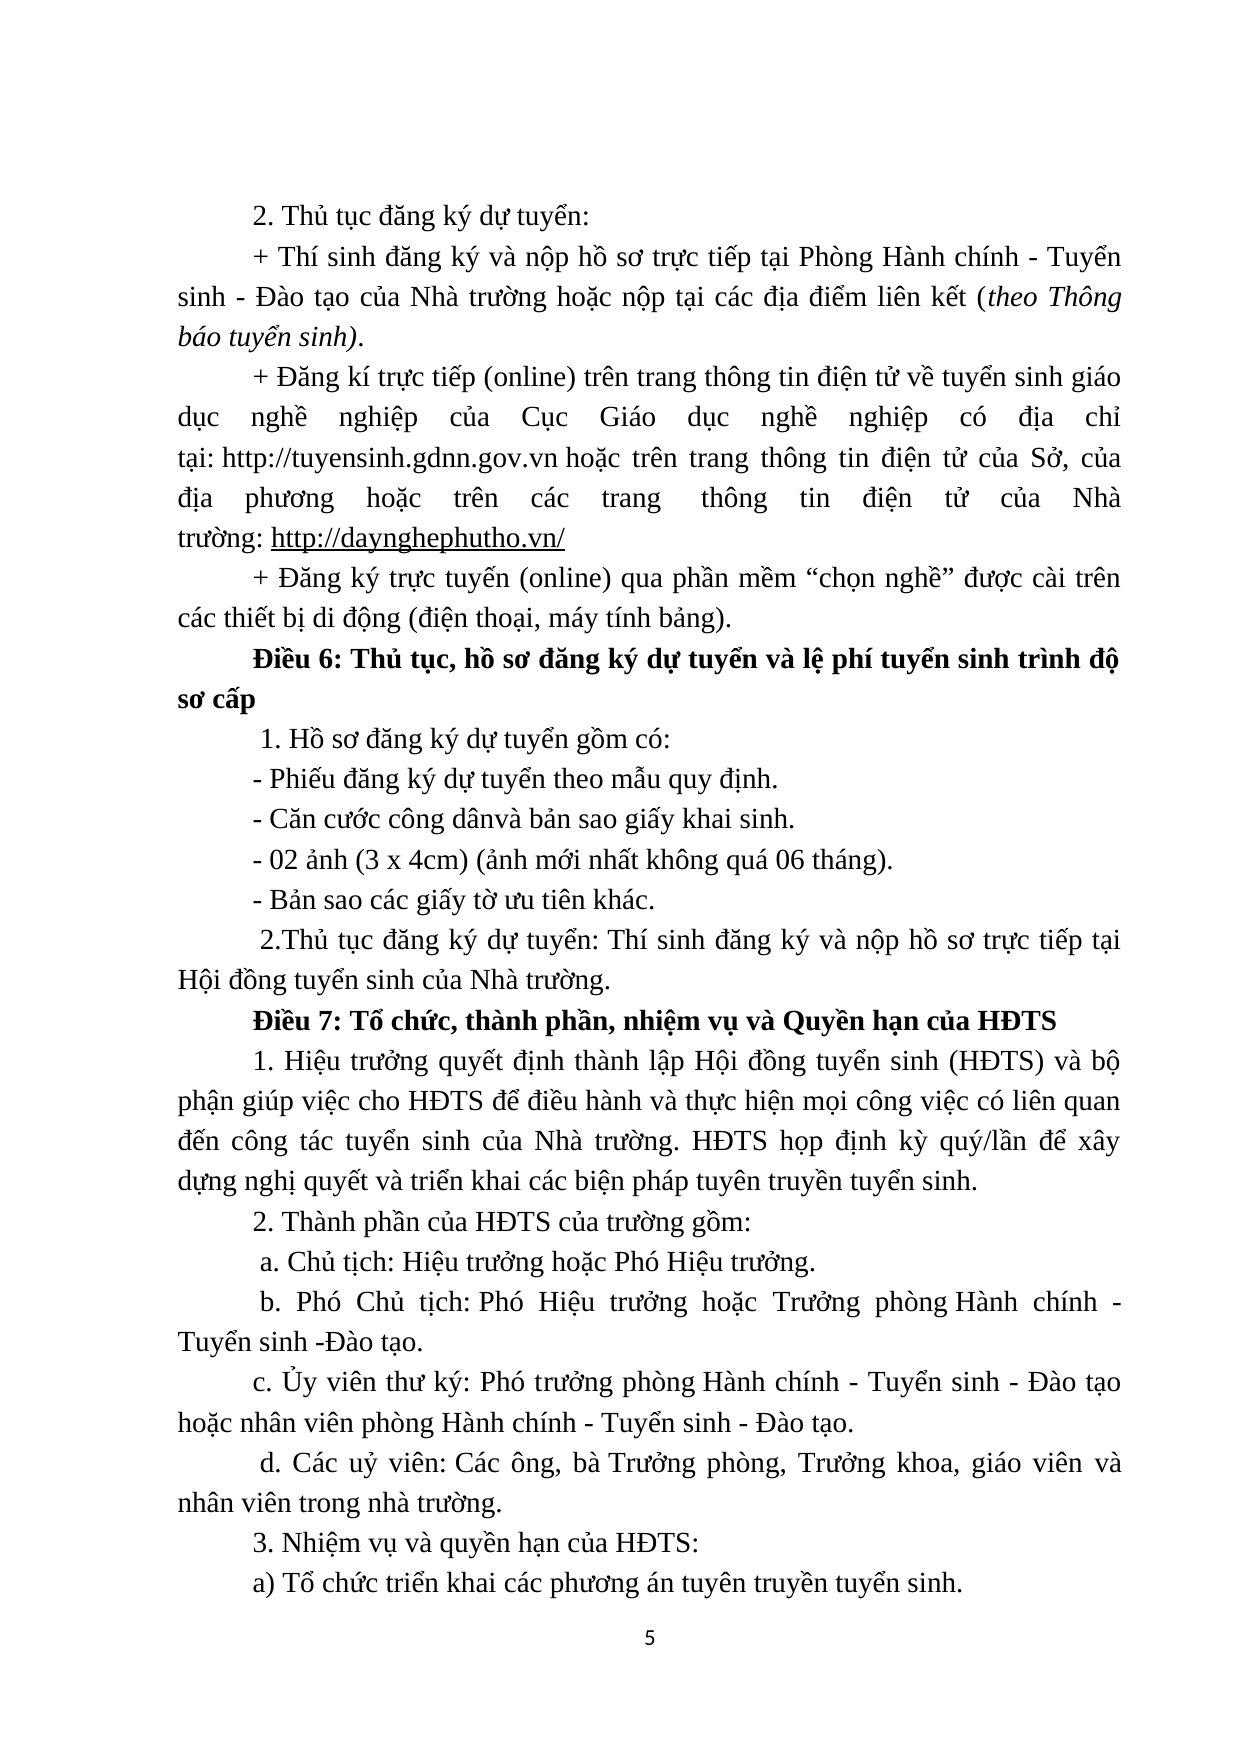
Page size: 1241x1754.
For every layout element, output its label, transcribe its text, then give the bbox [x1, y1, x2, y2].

text + Thí sinh đăng ký và nộp hồ sơ trực tiếp tại Phòng Hành chính - Tuyển sinh - Đào tạo của Nhà trường hoặc nộp tại các địa điểm liên kết (theo Thông báo tuyển sinh). [177, 239, 1122, 353]
text 1. Hồ sơ đăng ký dự tuyển gồm có: [177, 721, 1122, 755]
text + Đăng kí trực tiếp (online) trên trang thông tin điện tử về tuyển sinh giáo dục nghề nghiệp của Cục Giáo dục nghề nghiệp có địa chỉ tại: http://tuyensinh.gdnn.gov.vn hoặc trên trang thông tin điện tử của Sở, của địa phương hoặc trên các trang thông tin điện tử của Nhà trường: http://daynghephutho.vn/ [177, 359, 1122, 554]
text 1. Hiệu trưởng quyết định thành lập Hội đồng tuyển sinh (HĐTS) và bộ phận giúp việc cho HĐTS để điều hành và thực hiện mọi công việc có liên quan đến công tác tuyển sinh của Nhà trường. HĐTS họp định kỳ quý/lần để xây dựng nghị quyết và triển khai các biện pháp tuyên truyền tuyển sinh. [177, 1043, 1122, 1197]
text - Phiếu đăng ký dự tuyển theo mẫu quy định. [177, 761, 1122, 795]
text Điều 7: Tổ chức, thành phần, nhiệm vụ và Quyền hạn của HĐTS [177, 1003, 1122, 1036]
text 3. Nhiệm vụ và quyền hạn của HĐTS: [177, 1525, 1122, 1559]
text + Đăng ký trực tuyến (online) qua phần mềm “chọn nghề” được cài trên các thiết bị di động (điện thoại, máy tính bảng). [177, 560, 1122, 634]
text 2. Thủ tục đăng ký dự tuyển: [177, 198, 1122, 232]
text 2. Thành phần của HĐTS của trường gồm: [177, 1204, 1122, 1237]
text b. Phó Chủ tịch: Phó Hiệu trưởng hoặc Trưởng phòng Hành chính - Tuyển sinh -Đào tạo. [177, 1284, 1122, 1358]
text d. Các uỷ viên: Các ông, bà Trưởng phòng, Trưởng khoa, giáo viên và nhân viên trong nhà trường. [177, 1445, 1122, 1519]
text - Căn cước công dânvà bản sao giấy khai sinh. [177, 802, 1122, 835]
text - Bản sao các giấy tờ ưu tiên khác. [177, 882, 1122, 916]
text c. Ủy viên thư ký: Phó trưởng phòng Hành chính - Tuyển sinh - Đào tạo hoặc nhân viên phòng Hành chính - Tuyển sinh - Đào tạo. [177, 1364, 1122, 1438]
text - 02 ảnh (3 x 4cm) (ảnh mới nhất không quá 06 tháng). [177, 842, 1122, 875]
text a) Tổ chức triển khai các phương án tuyên truyền tuyển sinh. [177, 1566, 1122, 1599]
text 2.Thủ tục đăng ký dự tuyển: Thí sinh đăng ký và nộp hồ sơ trực tiếp tại Hội đồng tuyển sinh của Nhà trường. [177, 922, 1122, 996]
text Điều 6: Thủ tục, hồ sơ đăng ký dự tuyển và lệ phí tuyển sinh trình độ sơ cấp [177, 641, 1122, 714]
text a. Chủ tịch: Hiệu trưởng hoặc Phó Hiệu trưởng. [177, 1244, 1122, 1277]
